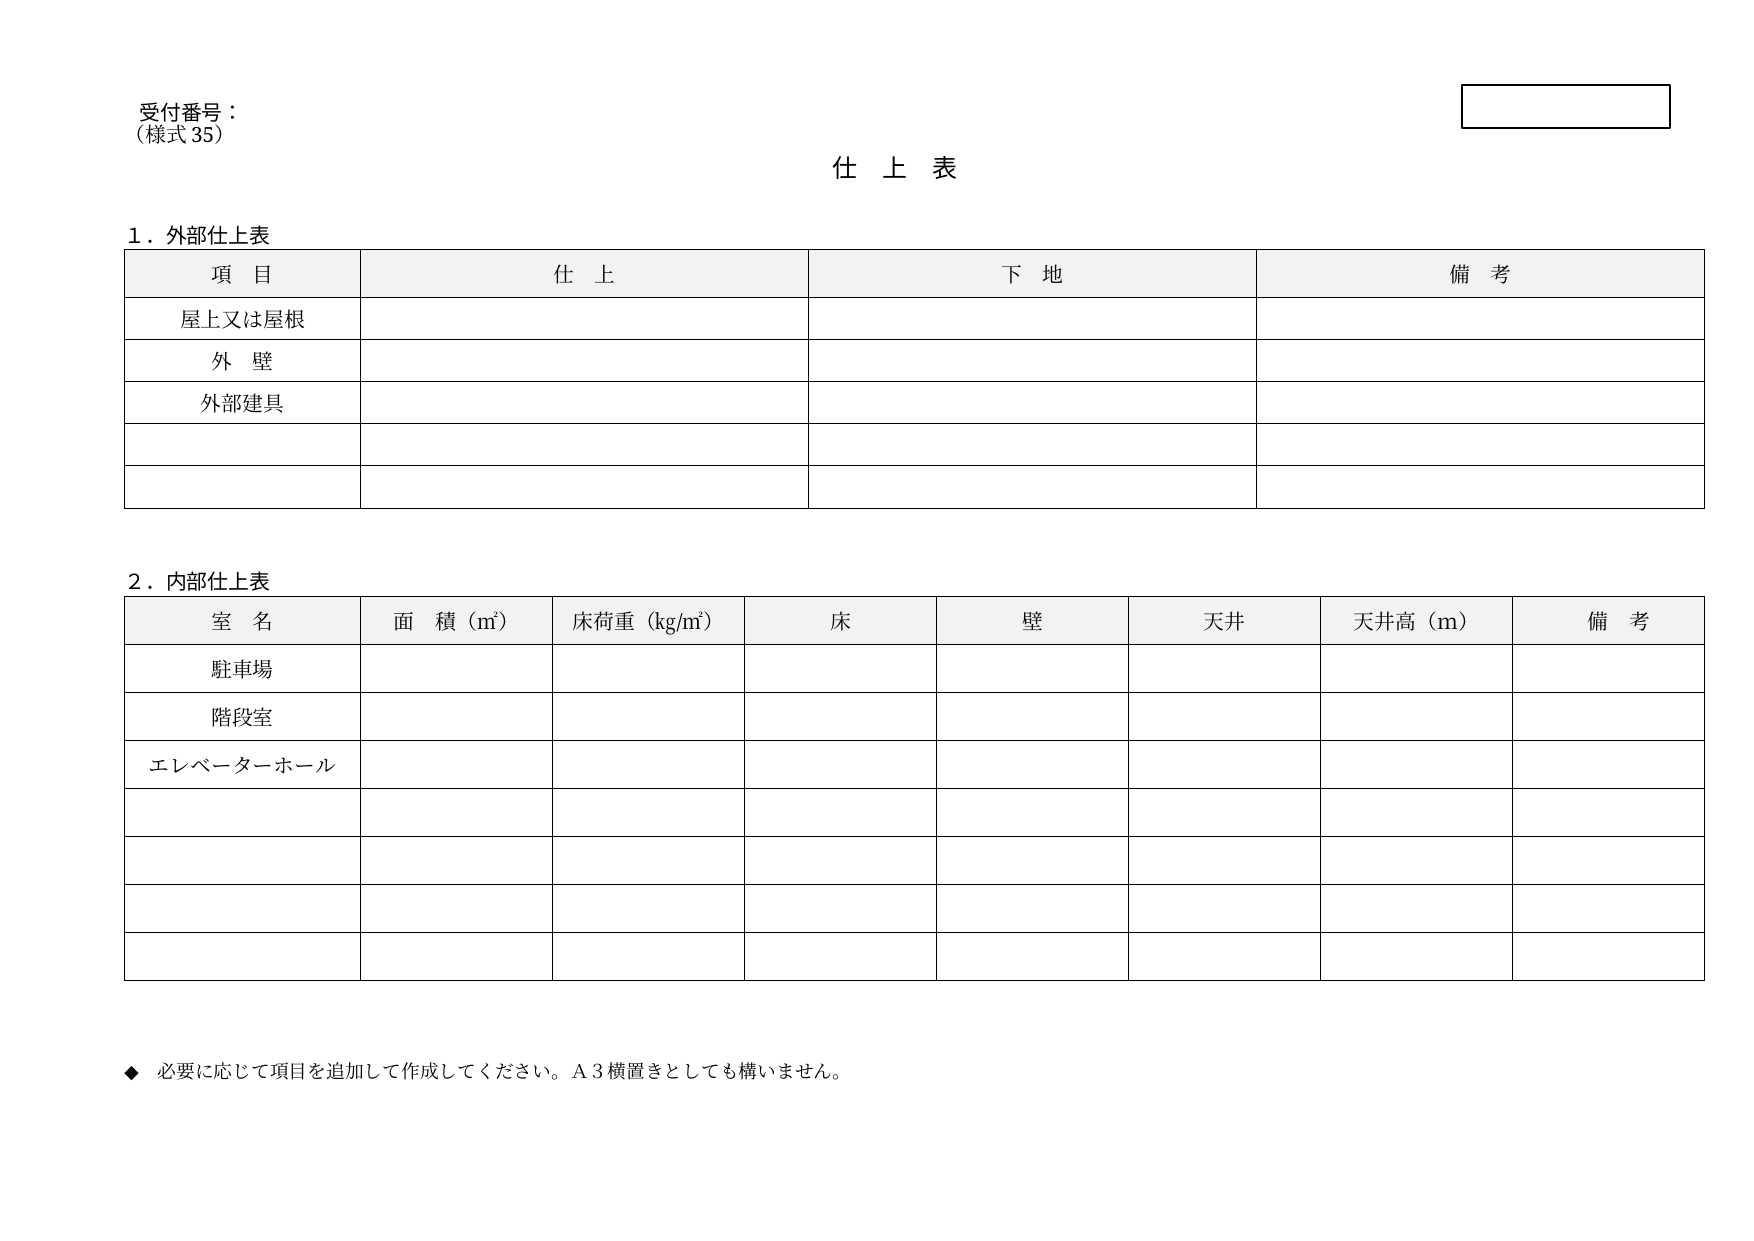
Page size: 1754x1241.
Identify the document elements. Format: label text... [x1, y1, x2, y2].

table_cell [361, 693, 552, 740]
table_header 床荷重（㎏/㎡） [553, 597, 744, 644]
table_cell 外 壁 [125, 340, 360, 381]
table_header 床 [745, 597, 936, 644]
table_cell [125, 789, 360, 836]
table_header 仕 上 [361, 250, 808, 297]
table_cell [125, 837, 360, 884]
table_cell [745, 933, 936, 980]
text ◆ 必要に応じて項目を追加して作成してください。Ａ３横置きとしても構いません。 [124, 1057, 1665, 1084]
table_cell 外部建具 [125, 382, 360, 423]
table_cell [809, 424, 1256, 465]
table_header 下 地 [809, 250, 1256, 297]
table_header 備 考 [1257, 250, 1704, 297]
table_cell [745, 885, 936, 932]
table_cell [1321, 693, 1512, 740]
table_cell [1513, 885, 1704, 932]
table_cell [1513, 741, 1704, 788]
table_cell [1513, 645, 1704, 692]
table_cell [745, 693, 936, 740]
table_cell [745, 789, 936, 836]
table_cell [809, 340, 1256, 381]
table_header 室 名 [125, 597, 360, 644]
table_cell [553, 789, 744, 836]
table_cell [361, 424, 808, 465]
table_cell [1321, 789, 1512, 836]
table_cell [1257, 424, 1704, 465]
table_cell [361, 789, 552, 836]
table_cell [1257, 298, 1704, 339]
table_cell [125, 933, 360, 980]
table_cell [361, 466, 808, 507]
table_cell [1257, 466, 1704, 507]
text ２．内部仕上表 [124, 565, 1665, 596]
table_cell [1129, 789, 1320, 836]
table_cell [809, 466, 1256, 507]
table_header 天井 [1129, 597, 1320, 644]
table_cell [553, 837, 744, 884]
table_cell エレベーターホール [125, 741, 360, 788]
table_cell [1129, 885, 1320, 932]
table_cell [1129, 837, 1320, 884]
text １．外部仕上表 [124, 219, 1665, 249]
table_cell [361, 741, 552, 788]
table_cell 階段室 [125, 693, 360, 740]
table_cell [937, 933, 1128, 980]
table_cell 駐車場 [125, 645, 360, 692]
table_cell [1513, 933, 1704, 980]
table_cell [553, 741, 744, 788]
table_cell [745, 837, 936, 884]
table_cell [553, 885, 744, 932]
table_cell [1321, 885, 1512, 932]
table_cell 屋上又は屋根 [125, 298, 360, 339]
table_cell [937, 693, 1128, 740]
table_cell [361, 837, 552, 884]
text （様式３５） [124, 118, 1665, 148]
table_cell [745, 645, 936, 692]
table_cell [1321, 933, 1512, 980]
table_cell [937, 789, 1128, 836]
table_cell [1321, 741, 1512, 788]
table_cell [1257, 382, 1704, 423]
table_cell [125, 466, 360, 507]
table_cell [1129, 933, 1320, 980]
table_cell [361, 933, 552, 980]
table_cell [1129, 741, 1320, 788]
table_cell [937, 741, 1128, 788]
table_cell [745, 741, 936, 788]
table_cell [1129, 645, 1320, 692]
table_header 項 目 [125, 250, 360, 297]
table_cell [1513, 789, 1704, 836]
table_cell [361, 382, 808, 423]
table_cell [361, 645, 552, 692]
table_cell [1513, 693, 1704, 740]
table_cell [937, 645, 1128, 692]
table_cell [553, 693, 744, 740]
table_cell [553, 645, 744, 692]
table_cell [361, 885, 552, 932]
table_cell [1513, 837, 1704, 884]
table_cell [937, 885, 1128, 932]
table_cell [1321, 837, 1512, 884]
table_cell [1257, 340, 1704, 381]
table_cell [553, 933, 744, 980]
table_header 天井高（ｍ） [1321, 597, 1512, 644]
table_cell [125, 885, 360, 932]
table_cell [809, 298, 1256, 339]
table_cell [361, 340, 808, 381]
table_cell [1321, 645, 1512, 692]
table_cell [125, 424, 360, 465]
table_cell [361, 298, 808, 339]
text 仕 上 表 [124, 148, 1665, 185]
table_header 備 考 [1513, 597, 1704, 644]
table_cell [937, 837, 1128, 884]
table_cell [809, 382, 1256, 423]
table_header 壁 [937, 597, 1128, 644]
table_header 面 積（㎡） [361, 597, 552, 644]
table_cell [1129, 693, 1320, 740]
